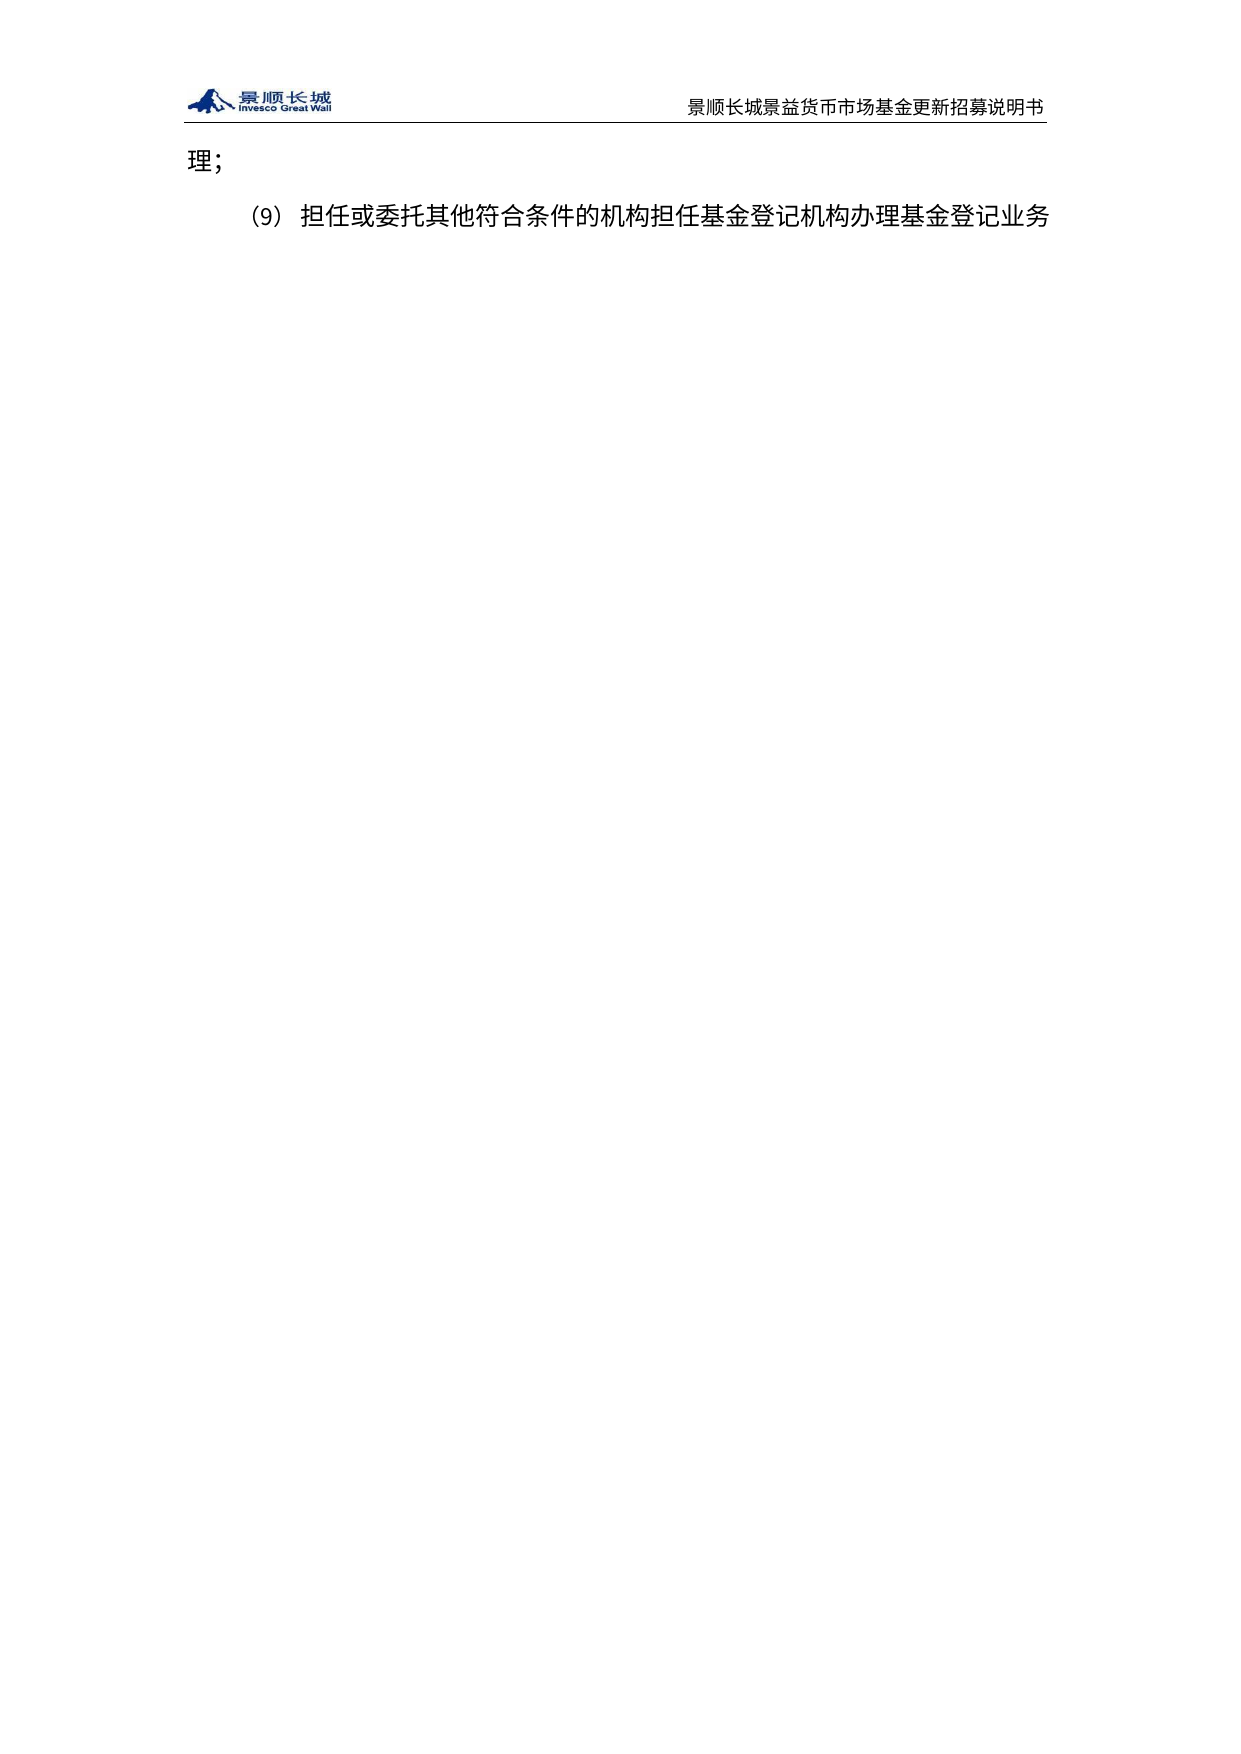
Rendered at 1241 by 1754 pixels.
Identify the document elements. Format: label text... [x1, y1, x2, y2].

list 担任或委托其他符合条件的机构担任基金登记机构办理基金登记业务 [237, 196, 1194, 233]
picture [187, 88, 332, 114]
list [187, 142, 1053, 178]
